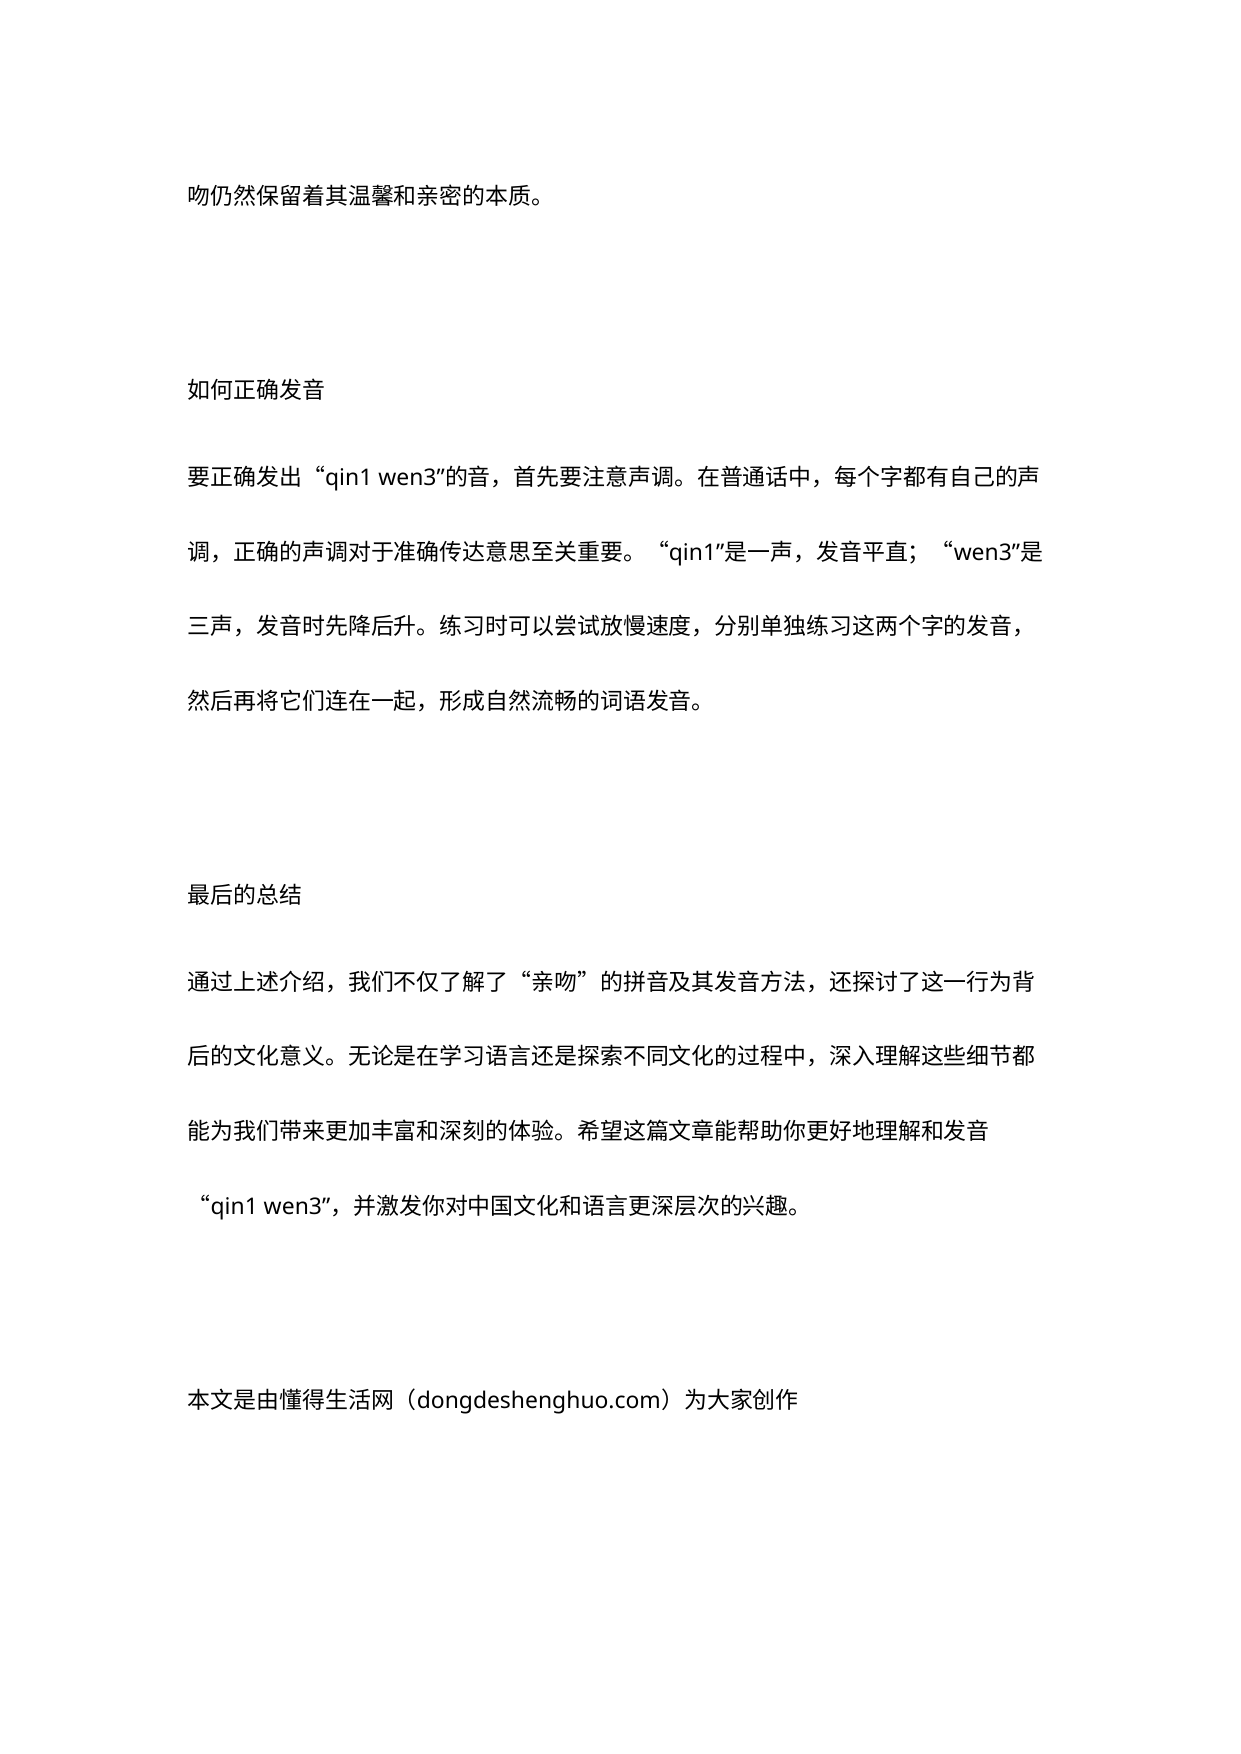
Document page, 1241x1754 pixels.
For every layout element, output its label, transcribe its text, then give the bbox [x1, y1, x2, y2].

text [187, 162, 1053, 227]
text 通过上述介绍，我们不仅了解了“亲吻”的拼音及其发音方法，还探讨了这一行为背后的文化意义。无论是在学习语言还是探索不同文化的过程中，深入理解这些细节都能为我们带来更加丰富和深刻的体验。希望这篇文章能帮助你更好地理解和发音“qin1 wen3”，并激发你对中国文化和语言更深层次的兴趣。 [187, 948, 1053, 1237]
text 如何正确发音 [187, 356, 1053, 421]
text 本文是由懂得生活网（dongdeshenghuo.com）为大家创作 [187, 1366, 1053, 1431]
text 要正确发出“qin1 wen3”的音，首先要注意声调。在普通话中，每个字都有自己的声调，正确的声调对于准确传达意思至关重要。“qin1”是一声，发音平直；“wen3”是三声，发音时先降后升。练习时可以尝试放慢速度，分别单独练习这两个字的发音，然后再将它们连在一起，形成自然流畅的词语发音。 [187, 443, 1053, 732]
text 最后的总结 [187, 861, 1053, 926]
